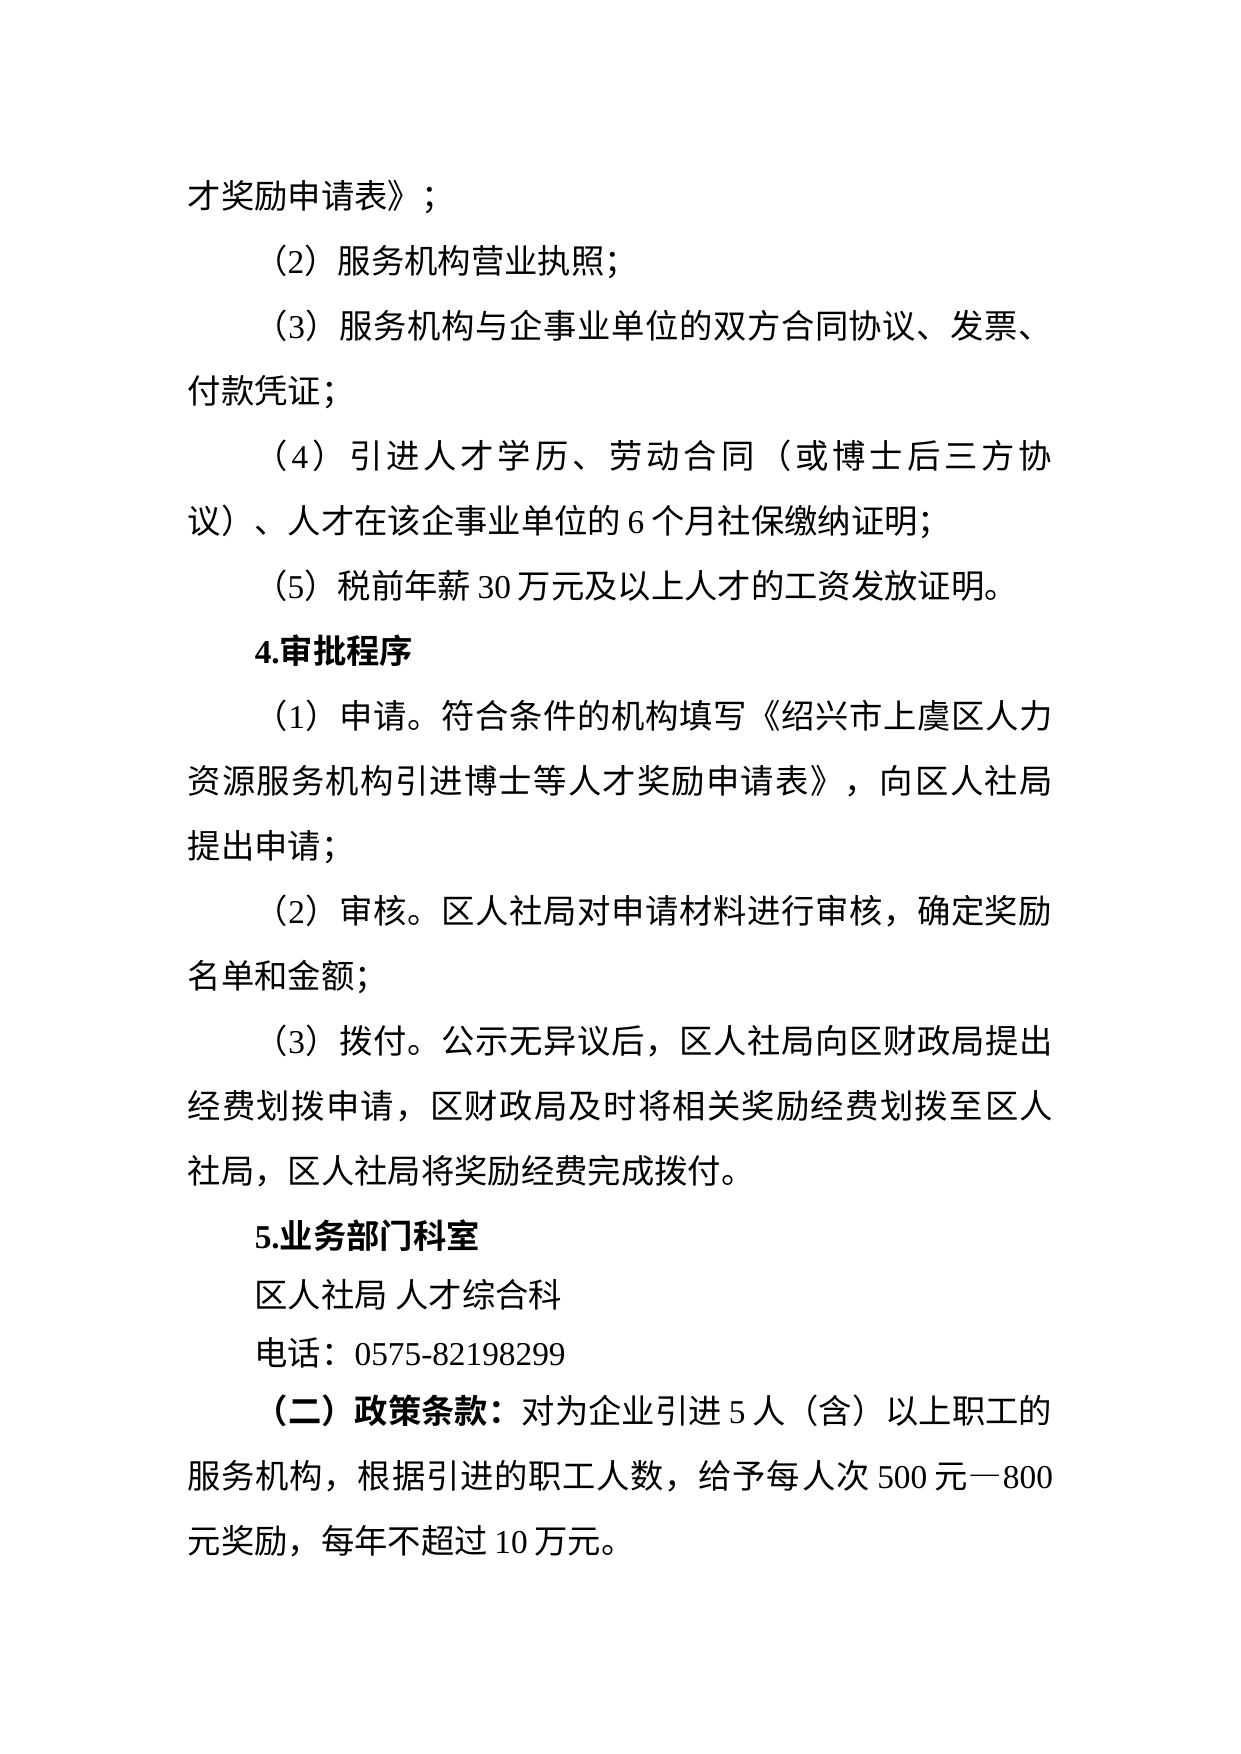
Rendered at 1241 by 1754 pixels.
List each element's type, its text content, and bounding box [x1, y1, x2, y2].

text （2）审核。区人社局对申请材料进行审核，确定奖励名单和金额； [187, 877, 1053, 1007]
text （3）服务机构与企事业单位的双方合同协议、发票、付款凭证； [187, 292, 1053, 422]
text 区人社局 人才综合科 [187, 1260, 1053, 1319]
text 4.审批程序 [187, 617, 1053, 682]
text （4）引进人才学历、劳动合同（或博士后三方协议）、人才在该企事业单位的6个月社保缴纳证明； [187, 422, 1053, 552]
text （5）税前年薪30万元及以上人才的工资发放证明。 [187, 552, 1053, 617]
text （1）申请。符合条件的机构填写《绍兴市上虞区人力资源服务机构引进博士等人才奖励申请表》，向区人社局提出申请； [187, 682, 1053, 877]
text 5.业务部门科室 [187, 1202, 1053, 1260]
text （2）服务机构营业执照； [187, 227, 1053, 292]
text 电话：0575-82198299 [187, 1319, 1053, 1377]
text （3）拨付。公示无异议后，区人社局向区财政局提出经费划拨申请，区财政局及时将相关奖励经费划拨至区人社局，区人社局将奖励经费完成拨付。 [187, 1007, 1053, 1202]
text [187, 162, 1053, 227]
text （二）政策条款：对为企业引进5人（含）以上职工的服务机构，根据引进的职工人数，给予每人次500元—800元奖励，每年不超过10万元。 [187, 1377, 1053, 1572]
